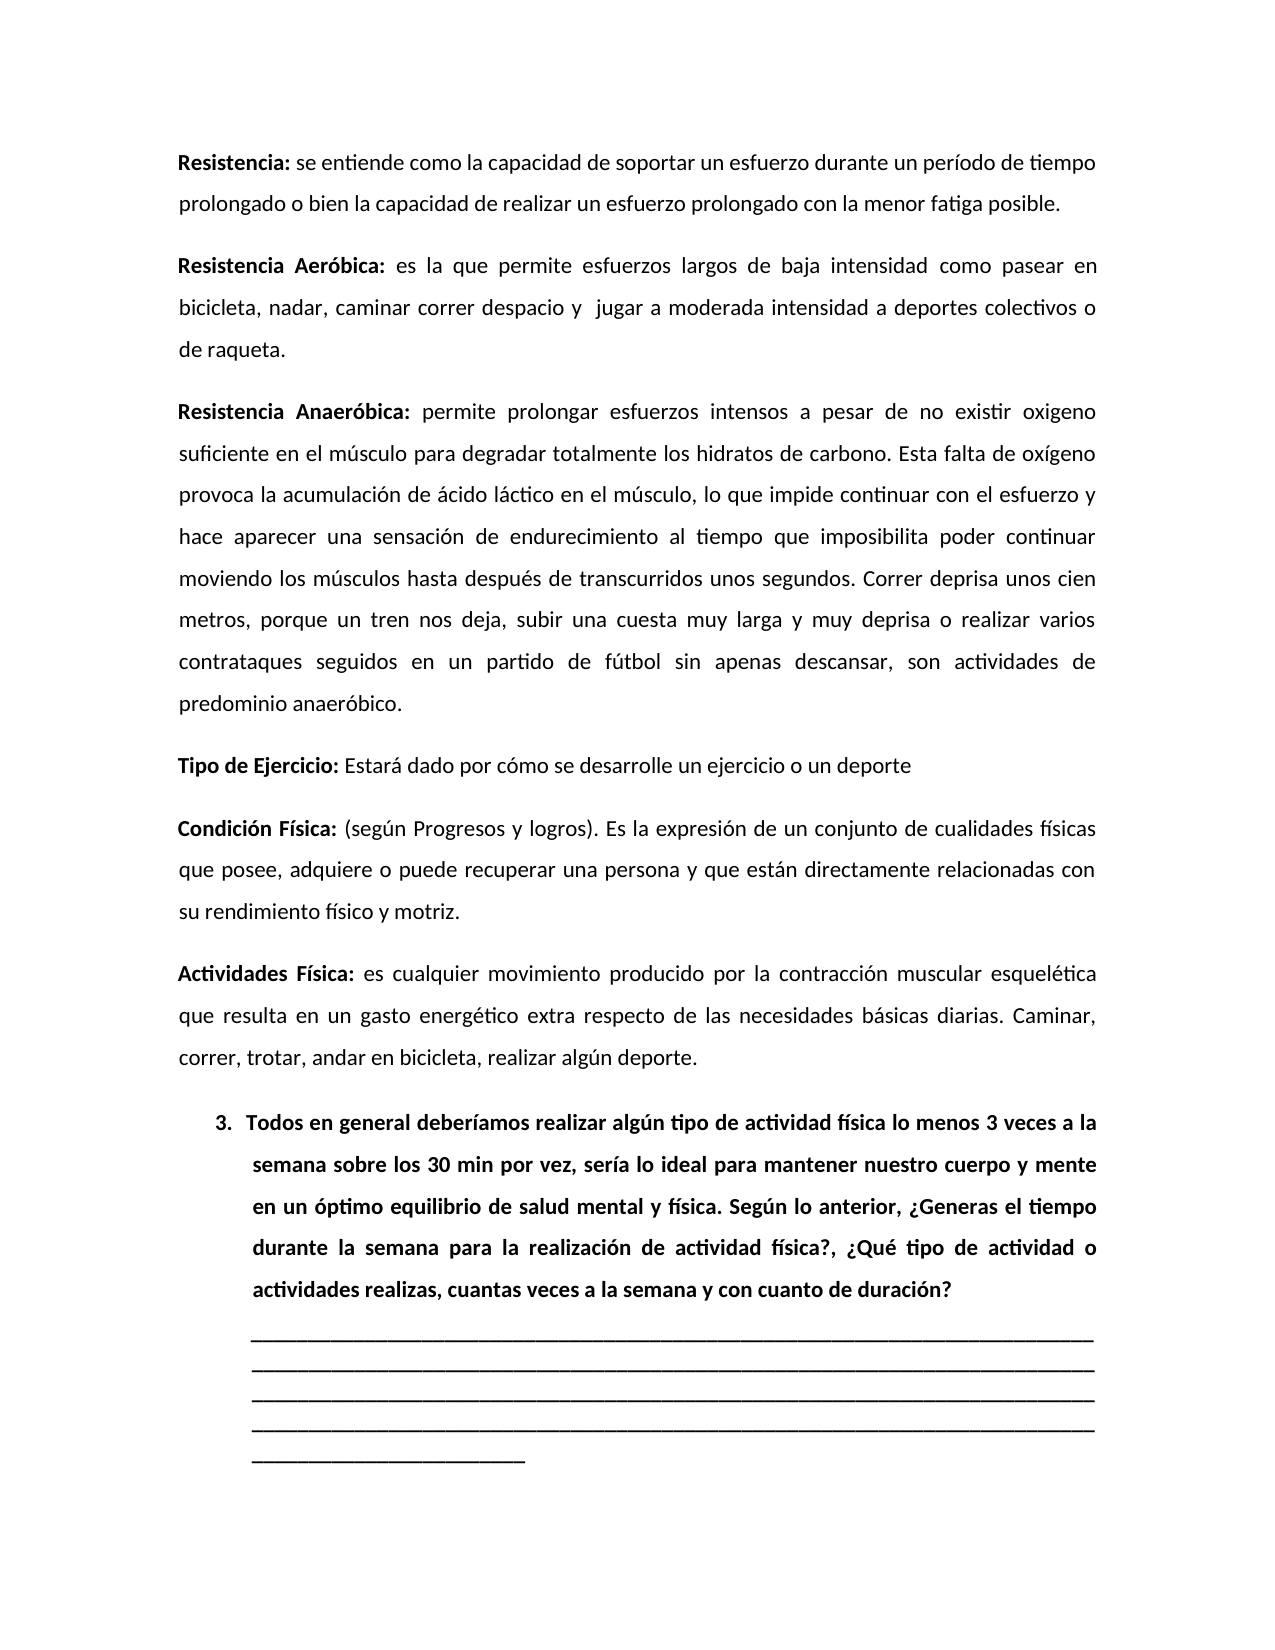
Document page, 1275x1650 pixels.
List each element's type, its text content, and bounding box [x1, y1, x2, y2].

text Condición Física: (según Progresos y logros). Es la expresión de un conjunto de cualidades físicas que posee, adquiere o puede recuperar una persona y que están directamente relacionadas con su rendimiento físico y motriz. [178, 814, 1098, 925]
text Resistencia Aeróbica: es la que permite esfuerzos largos de baja intensidad como pasear en bicicleta, nadar, caminar correr despacio y jugar a moderada intensidad a deportes colectivos o de raqueta. [178, 251, 1098, 363]
text Resistencia Anaeróbica: permite prolongar esfuerzos intensos a pesar de no existir oxigeno suficiente en el músculo para degradar totalmente los hidratos de carbono. Esta falta de oxígeno provoca la acumulación de ácido láctico en el músculo, lo que impide continuar con el esfuerzo y hace aparecer una sensación de endurecimiento al tiempo que imposibilita poder continuar moviendo los músculos hasta después de transcurridos unos segundos. Correr deprisa unos cien metros, porque un tren nos deja, subir una cuesta muy larga y muy deprisa o realizar varios contrataques seguidos en un partido de fútbol sin apenas descansar, son actividades de predominio anaeróbico. [178, 397, 1098, 717]
text ________________________________________________________________________________________________________________________________________________________________________________________________________________________________________________________________________________________________________________________________ [251, 1317, 1098, 1466]
text 3. Todos en general deberíamos realizar algún tipo de actividad física lo menos 3 veces a la semana sobre los 30 min por vez, sería lo ideal para mantener nuestro cuerpo y mente en un óptimo equilibrio de salud mental y física. Según lo anterior, ¿Generas el tiempo durante la semana para la realización de actividad física?, ¿Qué tipo de actividad o actividades realizas, cuantas veces a la semana y con cuanto de duración? [215, 1108, 1098, 1303]
text Actividades Física: es cualquier movimiento producido por la contracción muscular esquelética que resulta en un gasto energético extra respecto de las necesidades básicas diarias. Caminar, correr, trotar, andar en bicicleta, realizar algún deporte. [178, 959, 1098, 1071]
text Resistencia: se entiende como la capacidad de soportar un esfuerzo durante un período de tiempo prolongado o bien la capacidad de realizar un esfuerzo prolongado con la menor fatiga posible. [178, 148, 1098, 217]
text Tipo de Ejercicio: Estará dado por cómo se desarrolle un ejercicio o un deporte [178, 751, 1098, 779]
